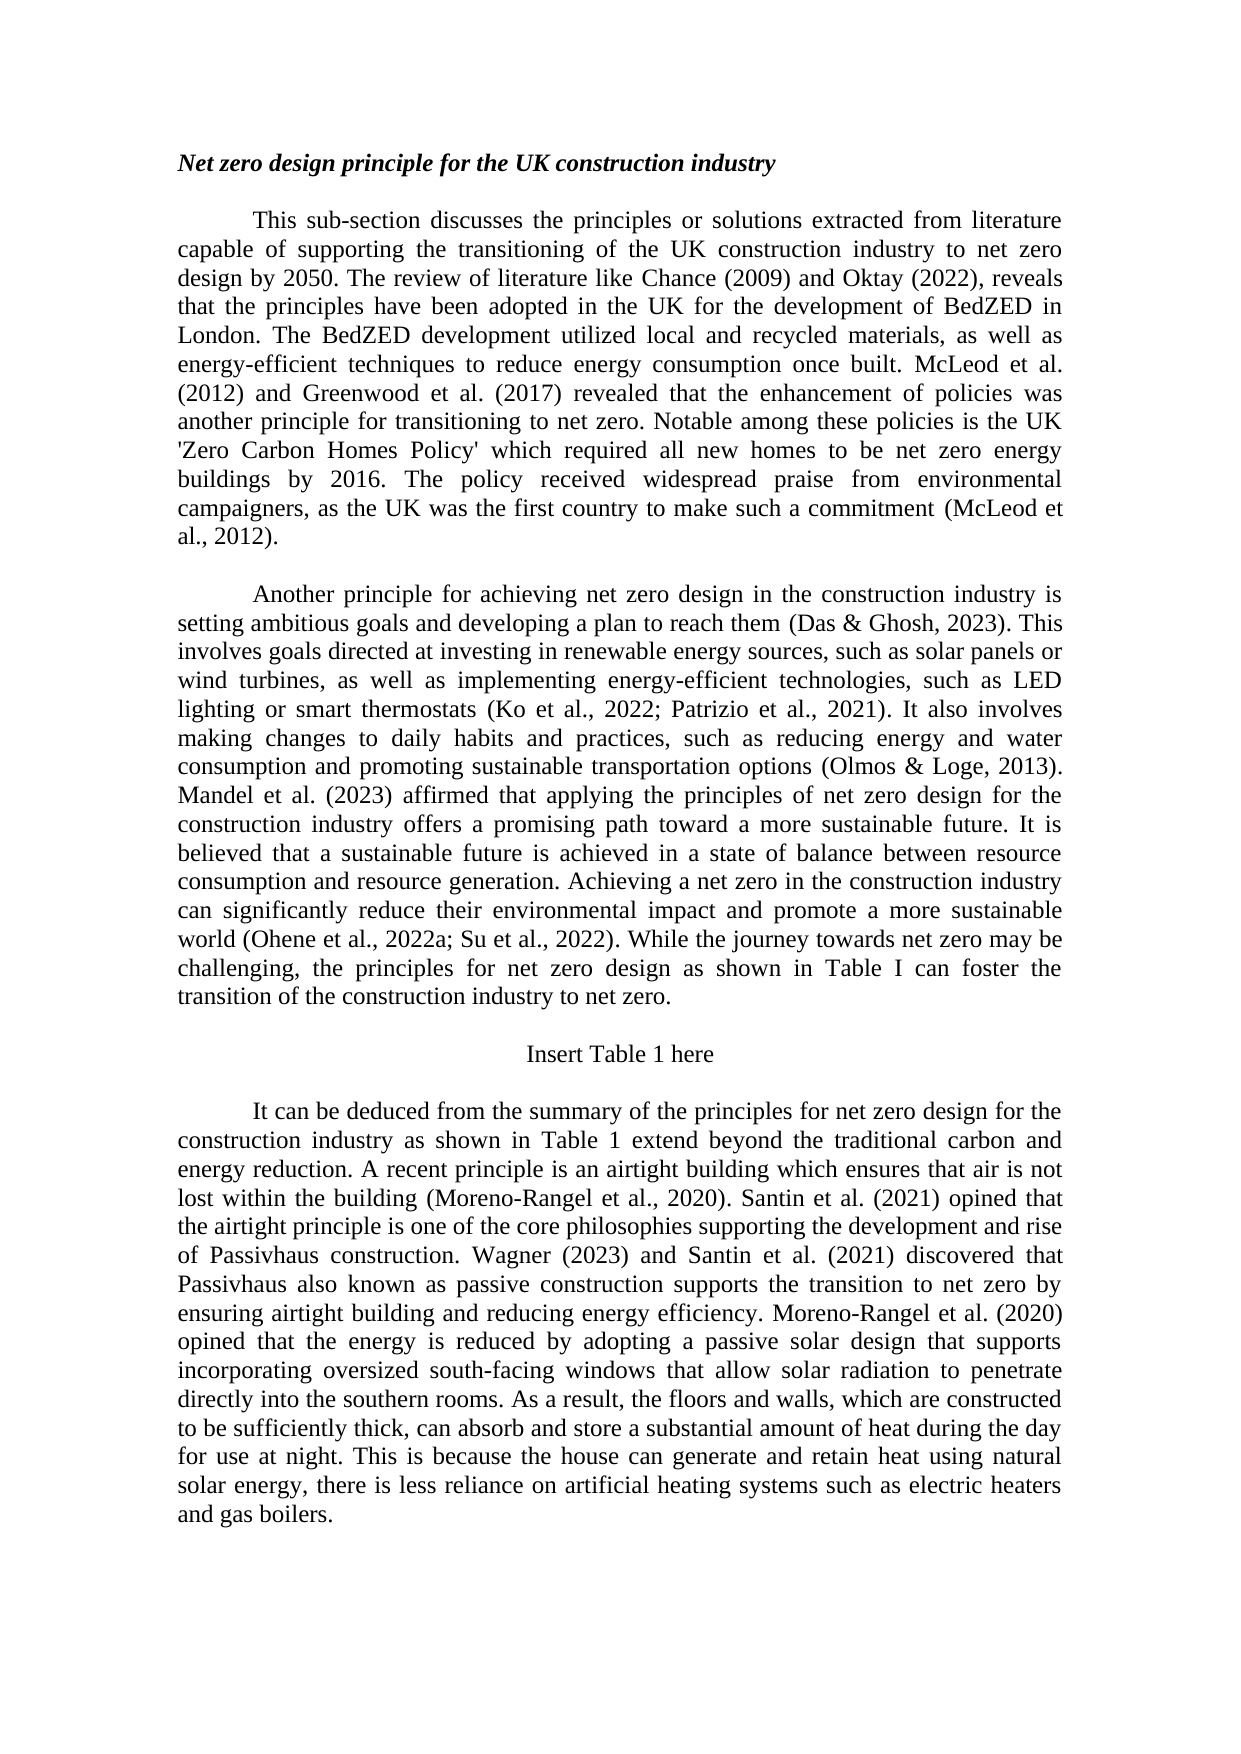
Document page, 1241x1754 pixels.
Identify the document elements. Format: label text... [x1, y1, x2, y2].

text Another principle for achieving net zero design in the construction industry is setting ambitious goals and developing a plan to reach them (Das & Ghosh, 2023). This involves goals directed at investing in renewable energy sources, such as solar panels or wind turbines, as well as implementing energy-efficient technologies, such as LED lighting or smart thermostats (Ko et al., 2022; Patrizio et al., 2021). It also involves making changes to daily habits and practices, such as reducing energy and water consumption and promoting sustainable transportation options (Olmos & Loge, 2013). Mandel et al. (2023) affirmed that applying the principles of net zero design for the construction industry offers a promising path toward a more sustainable future. It is believed that a sustainable future is achieved in a state of balance between resource consumption and resource generation. Achieving a net zero in the construction industry can significantly reduce their environmental impact and promote a more sustainable world (Ohene et al., 2022a; Su et al., 2022). While the journey towards net zero may be challenging, the principles for net zero design as shown in Table I can foster the transition of the construction industry to net zero. [177, 579, 1063, 1010]
text This sub-section discusses the principles or solutions extracted from literature capable of supporting the transitioning of the UK construction industry to net zero design by 2050. The review of literature like Chance (2009) and Oktay (2022), reveals that the principles have been adopted in the UK for the development of BedZED in London. The BedZED development utilized local and recycled materials, as well as energy-efficient techniques to reduce energy consumption once built. McLeod et al. (2012) and Greenwood et al. (2017) revealed that the enhancement of policies was another principle for transitioning to net zero. Notable among these policies is the UK 'Zero Carbon Homes Policy' which required all new homes to be net zero energy buildings by 2016. The policy received widespread praise from environmental campaigners, as the UK was the first country to make such a commitment (McLeod et al., 2012). [177, 205, 1063, 550]
text Net zero design principle for the UK construction industry [177, 148, 1063, 176]
text Insert Table 1 here [177, 1039, 1063, 1068]
text It can be deduced from the summary of the principles for net zero design for the construction industry as shown in Table 1 extend beyond the traditional carbon and energy reduction. A recent principle is an airtight building which ensures that air is not lost within the building (Moreno-Rangel et al., 2020). Santin et al. (2021) opined that the airtight principle is one of the core philosophies supporting the development and rise of Passivhaus construction. Wagner (2023) and Santin et al. (2021) discovered that Passivhaus also known as passive construction supports the transition to net zero by ensuring airtight building and reducing energy efficiency. Moreno-Rangel et al. (2020) opined that the energy is reduced by adopting a passive solar design that supports incorporating oversized south-facing windows that allow solar radiation to penetrate directly into the southern rooms. As a result, the floors and walls, which are constructed to be sufficiently thick, can absorb and store a substantial amount of heat during the day for use at night. This is because the house can generate and retain heat using natural solar energy, there is less reliance on artificial heating systems such as electric heaters and gas boilers. [177, 1096, 1063, 1528]
